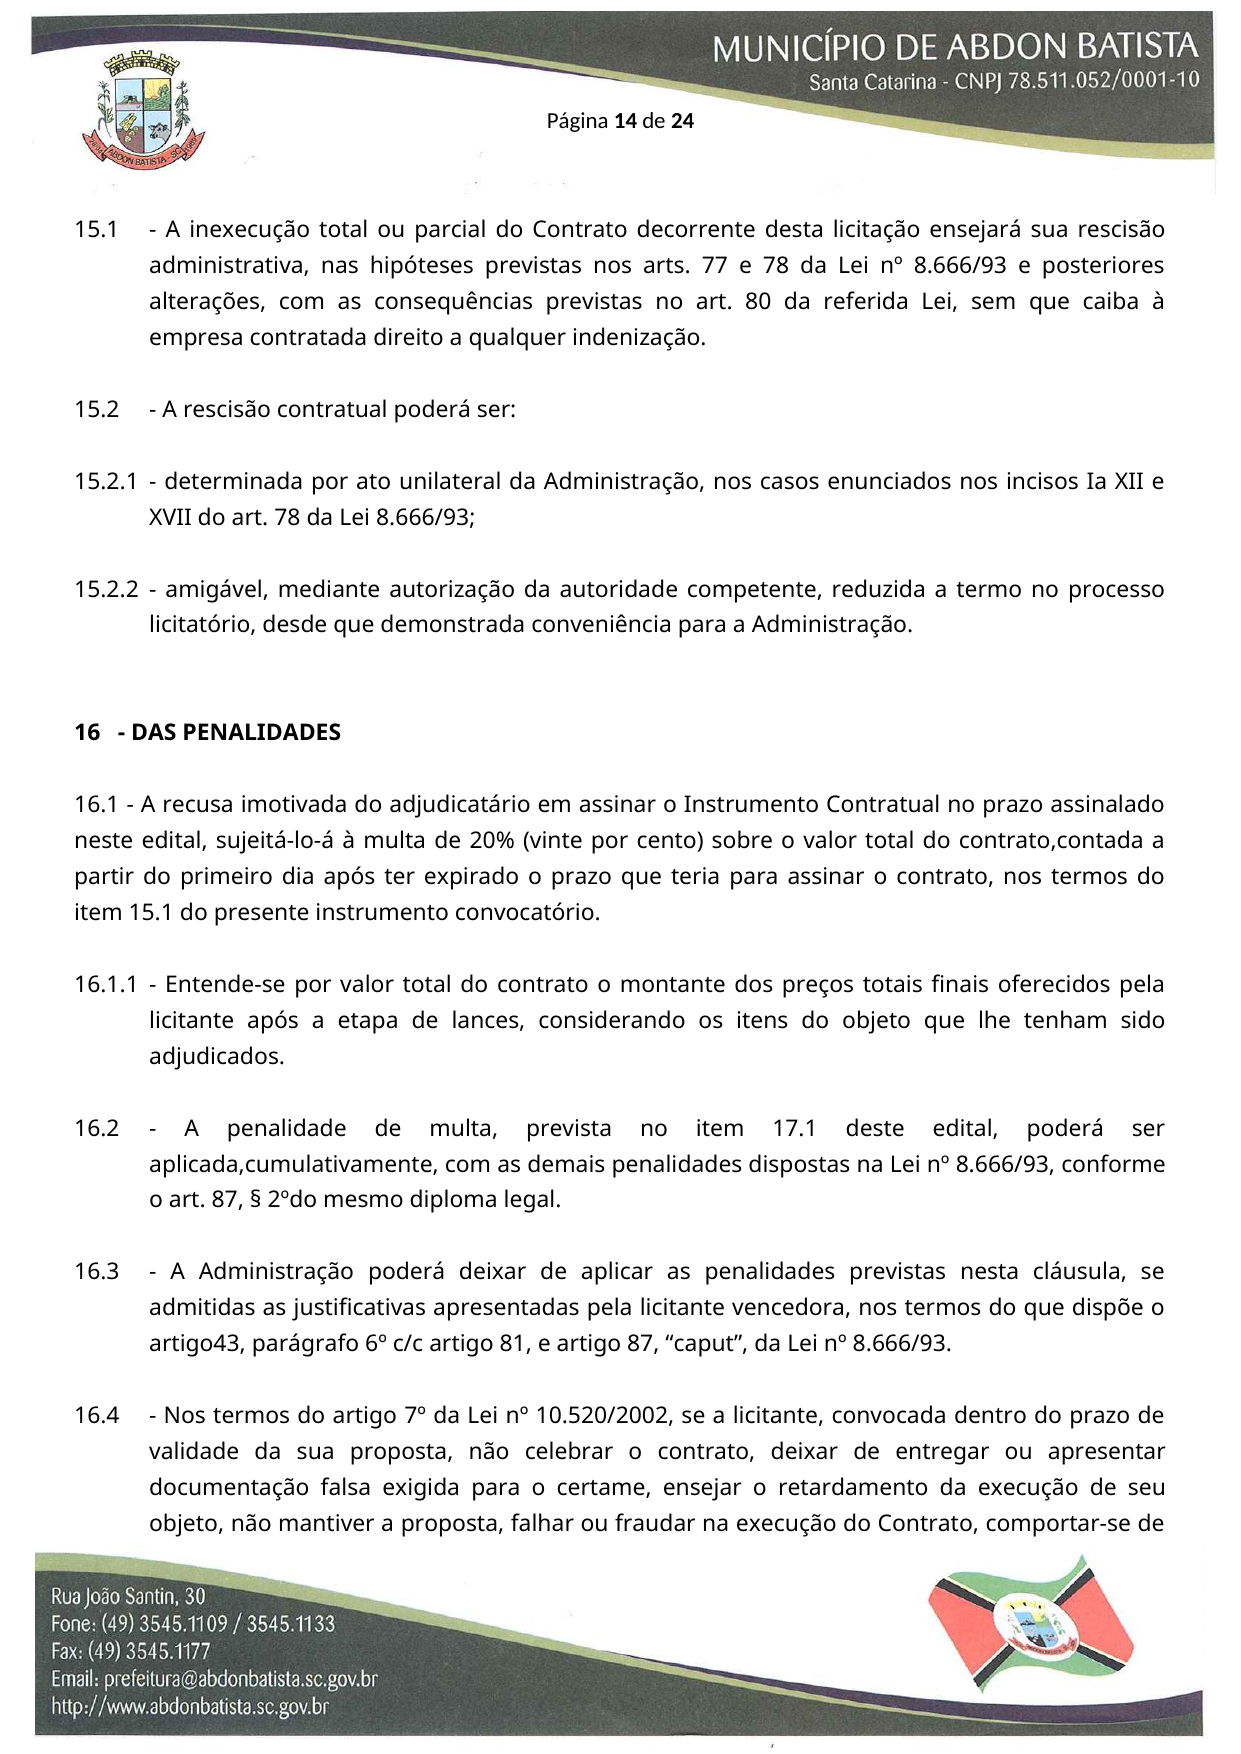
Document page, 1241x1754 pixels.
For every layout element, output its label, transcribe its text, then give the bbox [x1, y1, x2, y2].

list - A inexecução total ou parcial do Contrato decorrente desta licitação ensejará sua rescisão administrativa, nas hipóteses previstas nos arts. 77 e 78 da Lei nº 8.666/93 e posteriores alterações, com as consequências previstas no art. 80 da referida Lei, sem que caiba à empresa contratada direito a qualquer indenização. [74, 213, 1167, 352]
picture [29, 11, 1218, 194]
list - amigável, mediante autorização da autoridade competente, reduzida a termo no processo licitatório, desde que demonstrada conveniência para a Administração. [74, 572, 1167, 640]
text 16.1 - A recusa imotivada do adjudicatário em assinar o Instrumento Contratual no prazo assinalado neste edital, sujeitá-lo-á à multa de 20% (vinte por cento) sobre o valor total do contrato,contada a partir do primeiro dia após ter expirado o prazo que teria para assinar o contrato, nos termos do item 15.1 do presente instrumento convocatório. [74, 788, 1167, 927]
picture [34, 1541, 1206, 1748]
list - A rescisão contratual poderá ser: [74, 393, 1167, 424]
list - A Administração poderá deixar de aplicar as penalidades previstas nesta cláusula, se admitidas as justificativas apresentadas pela licitante vencedora, nos termos do que dispõe o artigo43, parágrafo 6º c/c artigo 81, e artigo 87, “caput”, da Lei nº 8.666/93. [74, 1255, 1167, 1358]
list - Entende-se por valor total do contrato o montante dos preços totais finais oferecidos pela licitante após a etapa de lances, considerando os itens do objeto que lhe tenham sido adjudicados. [74, 968, 1167, 1071]
list - DAS PENALIDADES [74, 716, 1167, 747]
list - determinada por ato unilateral da Administração, nos casos enunciados nos incisos Ia XII e XVII do art. 78 da Lei 8.666/93; [74, 465, 1167, 532]
list - A penalidade de multa, prevista no item 17.1 deste edital, poderá ser aplicada,cumulativamente, com as demais penalidades dispostas na Lei nº 8.666/93, conforme o art. 87, § 2ºdo mesmo diploma legal. [74, 1112, 1167, 1215]
